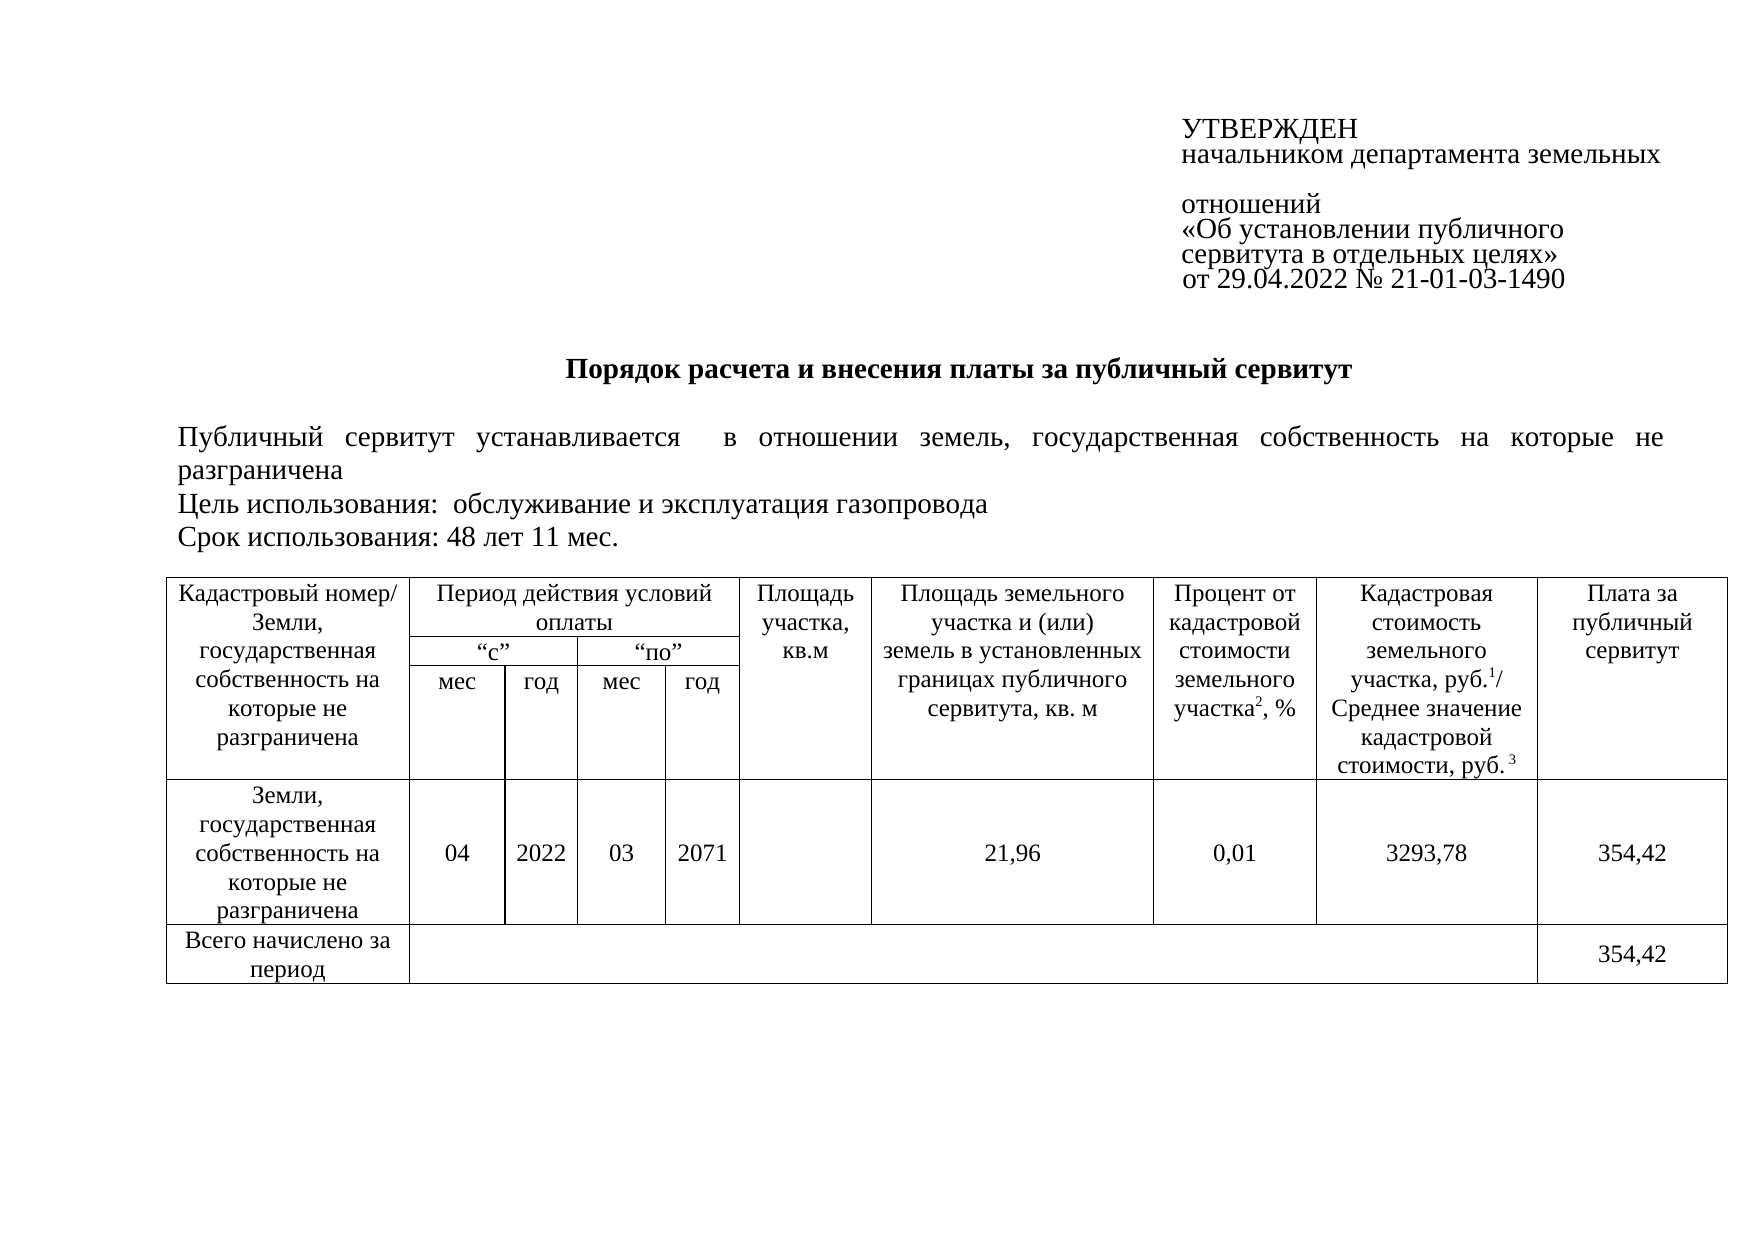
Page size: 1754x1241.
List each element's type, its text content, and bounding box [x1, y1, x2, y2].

table_cell 0,01 [1154, 780, 1316, 924]
table_header Период действия условий оплаты [410, 578, 739, 636]
table_cell 04 [410, 780, 504, 924]
table_header Кадастровая стоимость земельного участка, руб.1/ Среднее значение кадастровой стоимости, руб. 3 [1317, 578, 1537, 779]
table_cell 354,42 [1538, 780, 1727, 924]
table_cell Всего начислено за период [167, 925, 409, 983]
text Цель использования: обслуживание и эксплуатация газопровода [177, 486, 1665, 519]
table_header Площадь земельного участка и (или) земель в установленных границах публичного сервитута, кв. м [872, 578, 1153, 779]
text от 29.04.2022 № 21-01-03-1490 [650, 268, 1665, 293]
table_cell 03 [578, 780, 665, 924]
table_cell 354,42 [1538, 925, 1727, 983]
table_header Кадастровый номер/ Земли, государственная собственность на которые не разграничена [167, 578, 409, 779]
table_cell год [506, 666, 577, 779]
text Публичный сервитут устанавливается в отношении земель, государственная собственность на которые не разграничена [177, 419, 1665, 486]
table_header Процент от кадастровой стоимости земельного участка2, % [1154, 578, 1316, 779]
table_cell [410, 925, 1537, 983]
table_cell 3293,78 [1317, 780, 1537, 924]
text Порядок расчета и внесения платы за публичный сервитут [177, 352, 1665, 385]
table_cell мес [578, 666, 665, 779]
table_cell мес [410, 666, 504, 779]
text Срок использования: 48 лет 11 мес. [177, 519, 1665, 553]
table_cell “c” [410, 637, 577, 665]
text УТВЕРЖДЕН [1181, 118, 1665, 143]
table_cell 2022 [506, 780, 577, 924]
text «Об установлении публичного сервитута в отдельных целях» [1181, 218, 1665, 268]
text начальником департамента земельных отношений [1181, 143, 1665, 218]
table_header Плата за публичный сервитут [1538, 578, 1727, 779]
table_cell “по” [578, 637, 739, 665]
table_cell год [666, 666, 739, 779]
table_cell Земли, государственная собственность на которые не разграничена [167, 780, 409, 924]
table_cell 2071 [666, 780, 739, 924]
table_cell 21,96 [872, 780, 1153, 924]
table_cell [740, 780, 871, 924]
table_header Площадь участка, кв.м [740, 578, 871, 779]
